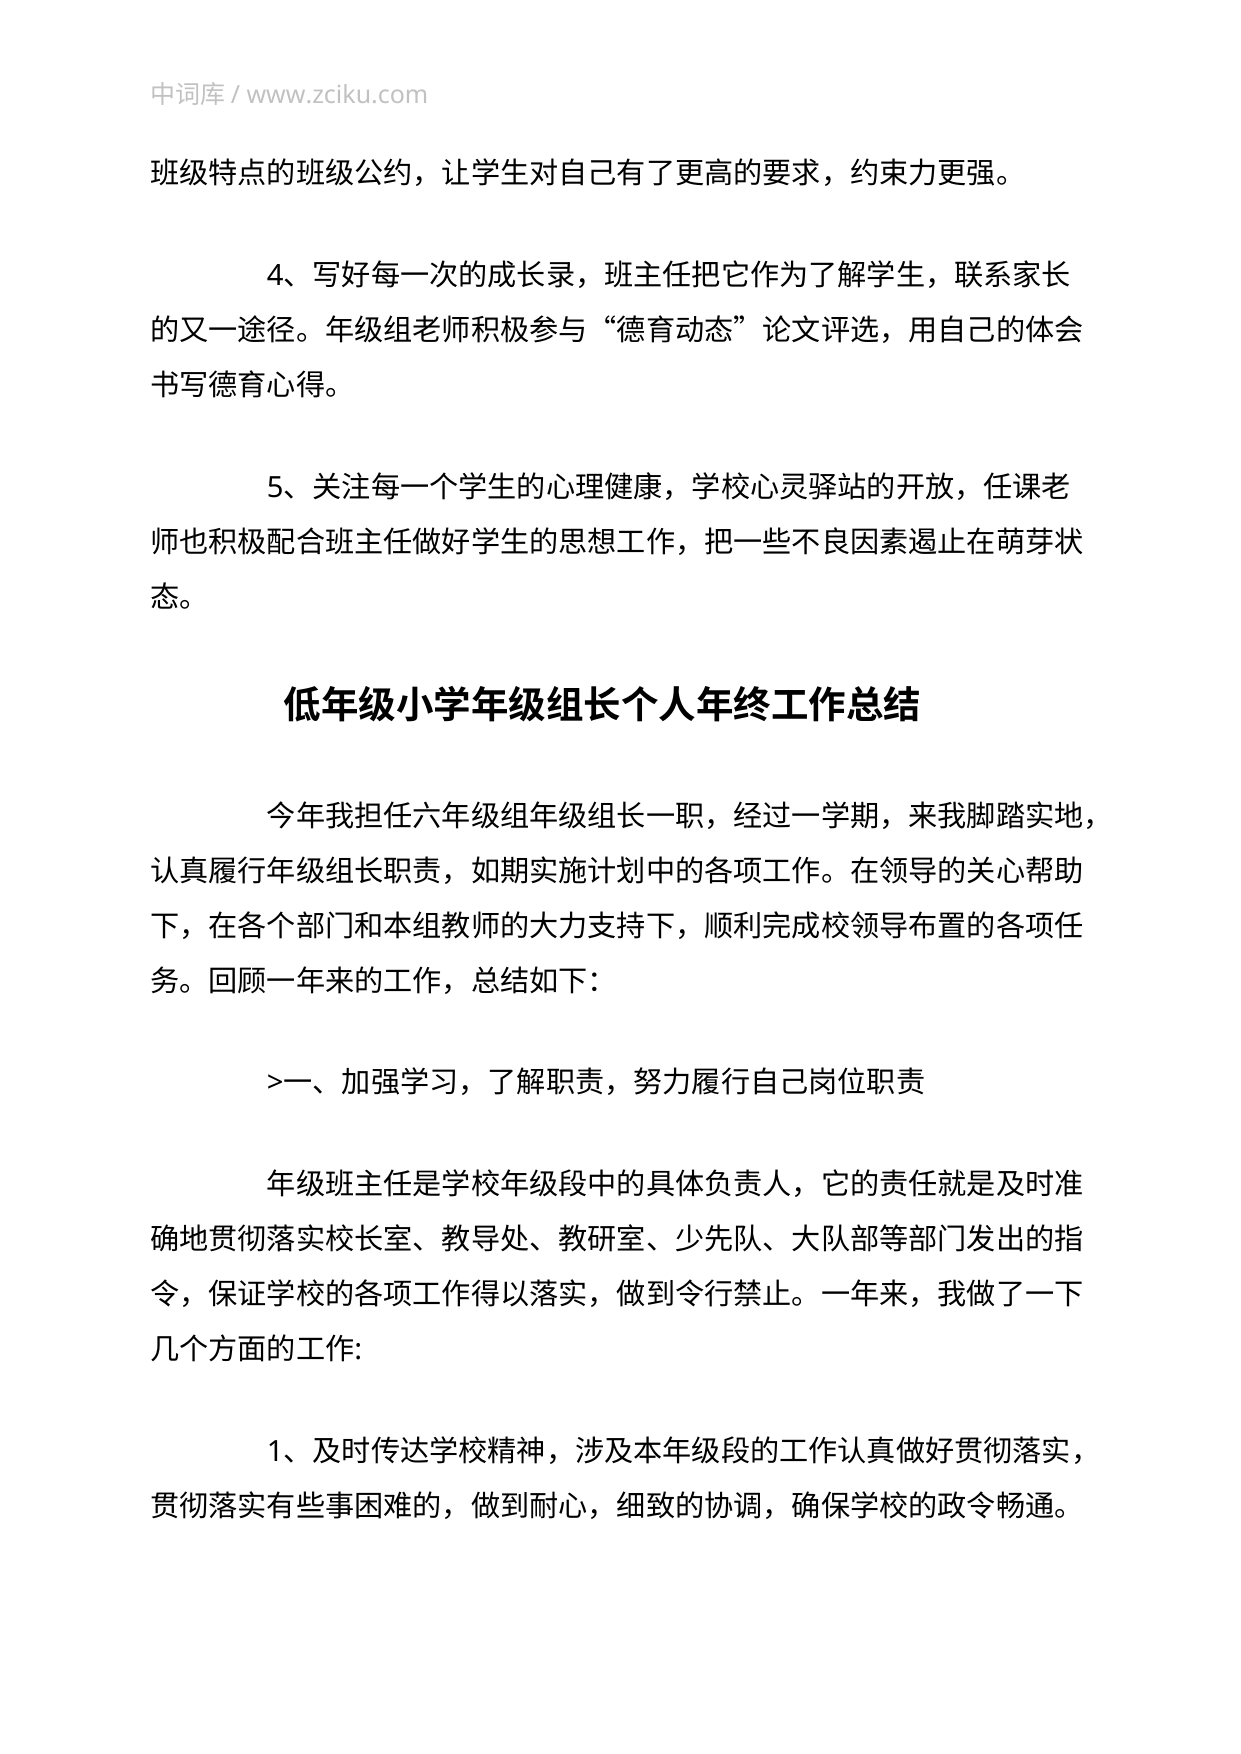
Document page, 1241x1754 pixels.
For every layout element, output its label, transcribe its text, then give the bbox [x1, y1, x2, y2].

text 1、及时传达学校精神，涉及本年级段的工作认真做好贯彻落实，贯彻落实有些事困难的，做到耐心，细致的协调，确保学校的政令畅通。 [150, 1428, 1090, 1525]
text >一、加强学习，了解职责，努力履行自己岗位职责 [150, 1059, 1090, 1101]
text 低年级小学年级组长个人年终工作总结 [150, 675, 1090, 729]
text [150, 150, 1090, 192]
text 今年我担任六年级组年级组长一职，经过一学期，来我脚踏实地，认真履行年级组长职责，如期实施计划中的各项工作。在领导的关心帮助下，在各个部门和本组教师的大力支持下，顺利完成校领导布置的各项任务。回顾一年来的工作，总结如下： [150, 792, 1090, 999]
text 5、关注每一个学生的心理健康，学校心灵驿站的开放，任课老师也积极配合班主任做好学生的思想工作，把一些不良因素遏止在萌芽状态。 [150, 463, 1090, 616]
text 年级班主任是学校年级段中的具体负责人，它的责任就是及时准确地贯彻落实校长室、教导处、教研室、少先队、大队部等部门发出的指令，保证学校的各项工作得以落实，做到令行禁止。一年来，我做了一下几个方面的工作: [150, 1161, 1090, 1368]
text 4、写好每一次的成长录，班主任把它作为了解学生，联系家长的又一途径。年级组老师积极参与“德育动态”论文评选，用自己的体会书写德育心得。 [150, 252, 1090, 404]
